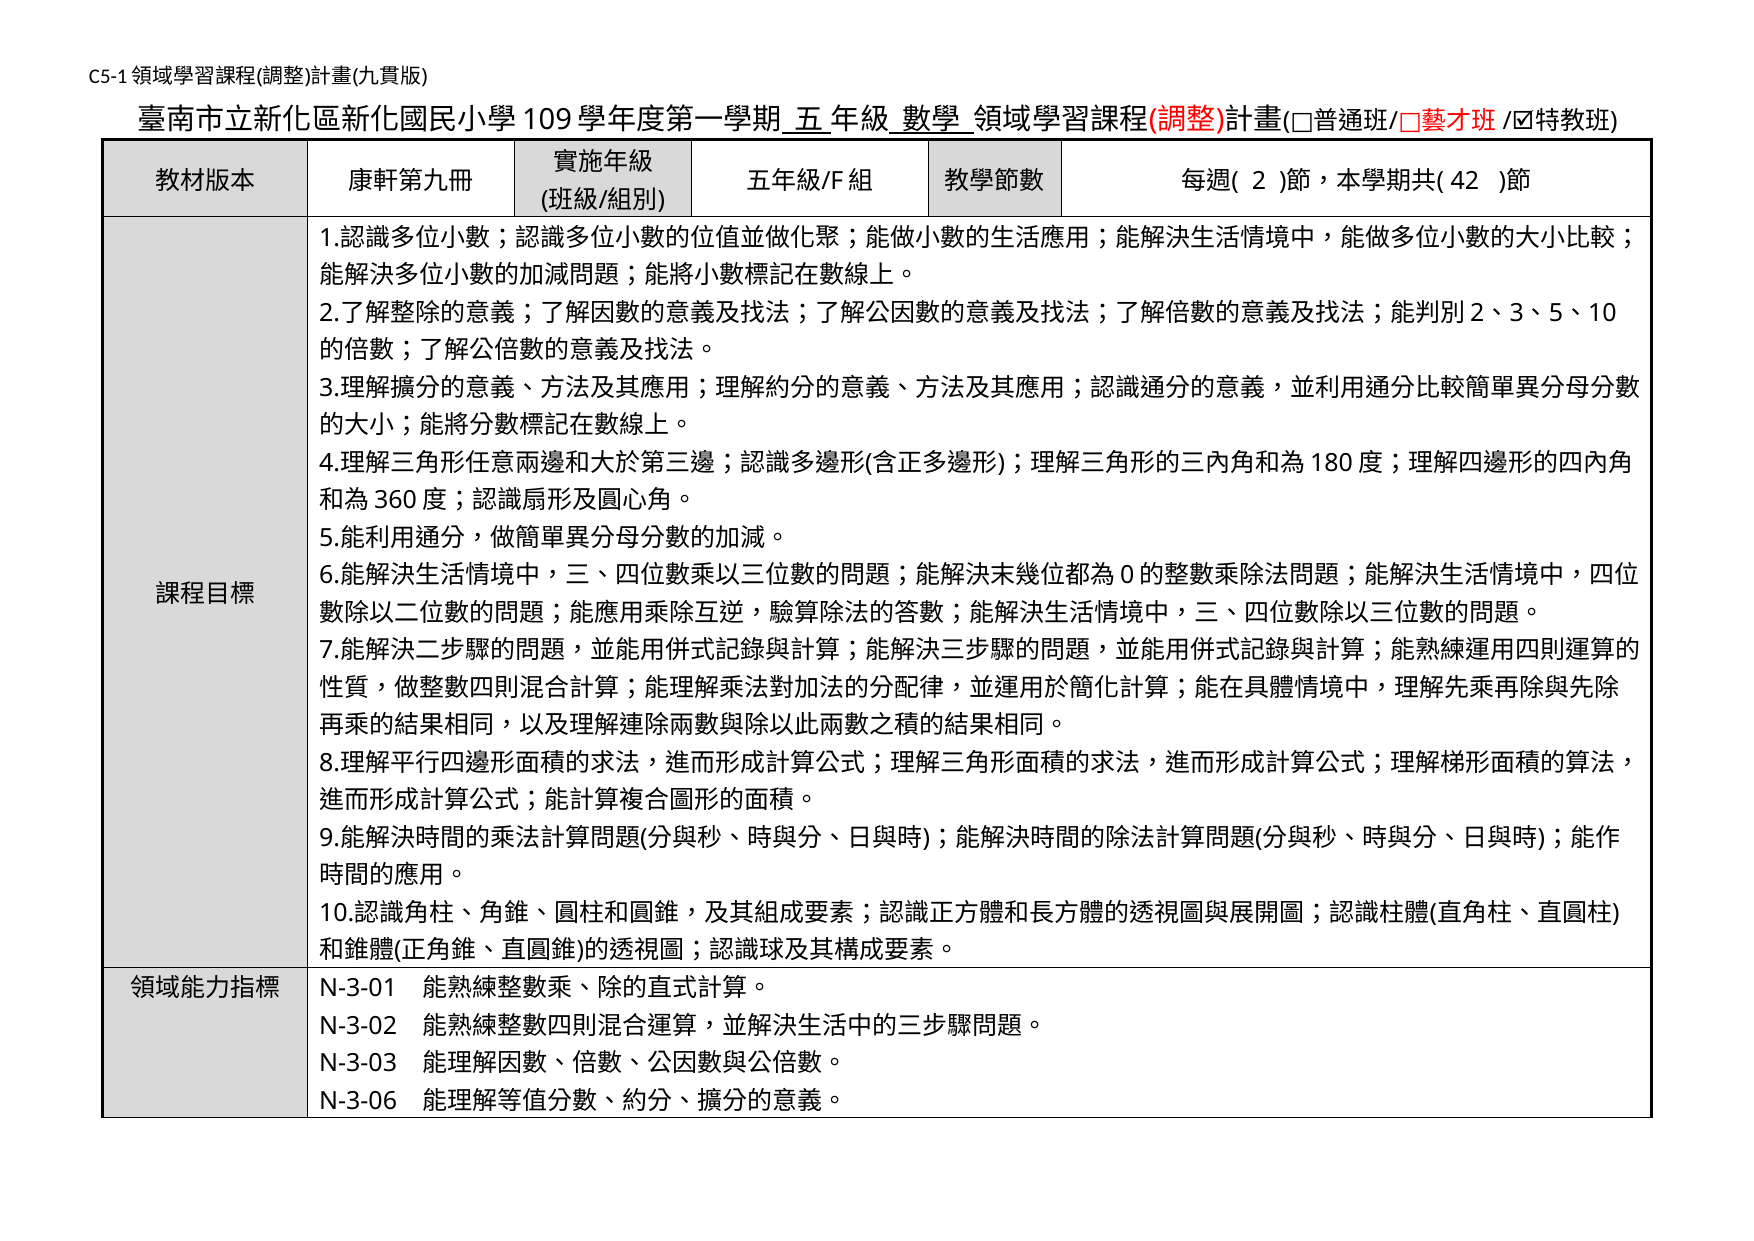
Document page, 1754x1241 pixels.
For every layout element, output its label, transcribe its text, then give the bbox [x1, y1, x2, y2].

table_header 教學節數 [929, 141, 1061, 216]
table_header 實施年級 (班級/組別) [515, 141, 691, 216]
table_header 康軒第九冊 [308, 141, 514, 216]
table_cell 1.認識多位小數；認識多位小數的位值並做化聚；能做小數的生活應用；能解決生活情境中，能做多位小數的大小比較；能解決多位小數的加減問題；能將小數標記在數線上。 2.了解整除的意義；了解因數的意義及找法；了解公因數的意義及找法；了解倍數的意義及找法；能判別2、3、5、10的倍數；了解公倍數的意義及找法。 3.理解擴分的意義、方法及其應用；理解約分的意義、方法及其應用；認識通分的意義，並利用通分比較簡單異分母分數的大小；能將分數標記在數線上。 4.理解三角形任意兩邊和大於第三邊；認識多邊形(含正多邊形)；理解三角形的三內角和為180度；理解四邊形的四內角和為360度；認識扇形及圓心角。 5.能利用通分，做簡單異分母分數的加減。 6.能解決生活情境中，三、四位數乘以三位數的問題；能解決末幾位都為0的整數乘除法問題；能解決生活情境中，四位數除以二位數的問題；能應用乘除互逆，驗算除法的答數；能解決生活情境中，三、四位數除以三位數的問題。 7.能解決二步驟的問題，並能用併式記錄與計算；能解決三步驟的問題，並能用併式記錄與計算；能熟練運用四則運算的性質，做整數四則混合計算；能理解乘法對加法的分配律，並運用於簡化計算；能在具體情境中，理解先乘再除與先除再乘的結果相同，以及理解連除兩數與除以此兩數之積的結果相同。 8.理解平行四邊形面積的求法，進而形成計算公式；理解三角形面積的求法，進而形成計算公式；理解梯形面積的算法，進而形成計算公式；能計算複合圖形的面積。 9.能解決時間的乘法計算問題(分與秒、時與分、日與時)；能解決時間的除法計算問題(分與秒、時與分、日與時)；能作時間的應用。 10.認識角柱、角錐、圓柱和圓錐，及其組成要素；認識正方體和長方體的透視圖與展開圖；認識柱體(直角柱、直圓柱)和錐體(正角錐、直圓錐)的透視圖；認識球及其構成要素。 [308, 217, 1650, 966]
table_cell 課程目標 [104, 217, 307, 966]
table_header 教材版本 [104, 141, 307, 216]
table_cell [308, 968, 1650, 1117]
table_header 五年級/F組 [692, 141, 928, 216]
table_header 每週( 2 )節，本學期共( 42 )節 [1062, 141, 1650, 216]
text 臺南市立新化區新化國民小學109學年度第一學期 五 年級 數學 領域學習課程(調整)計畫(□普通班/□藝才班 /特教班) [89, 95, 1665, 138]
table_cell 領域能力指標 [104, 968, 307, 1117]
